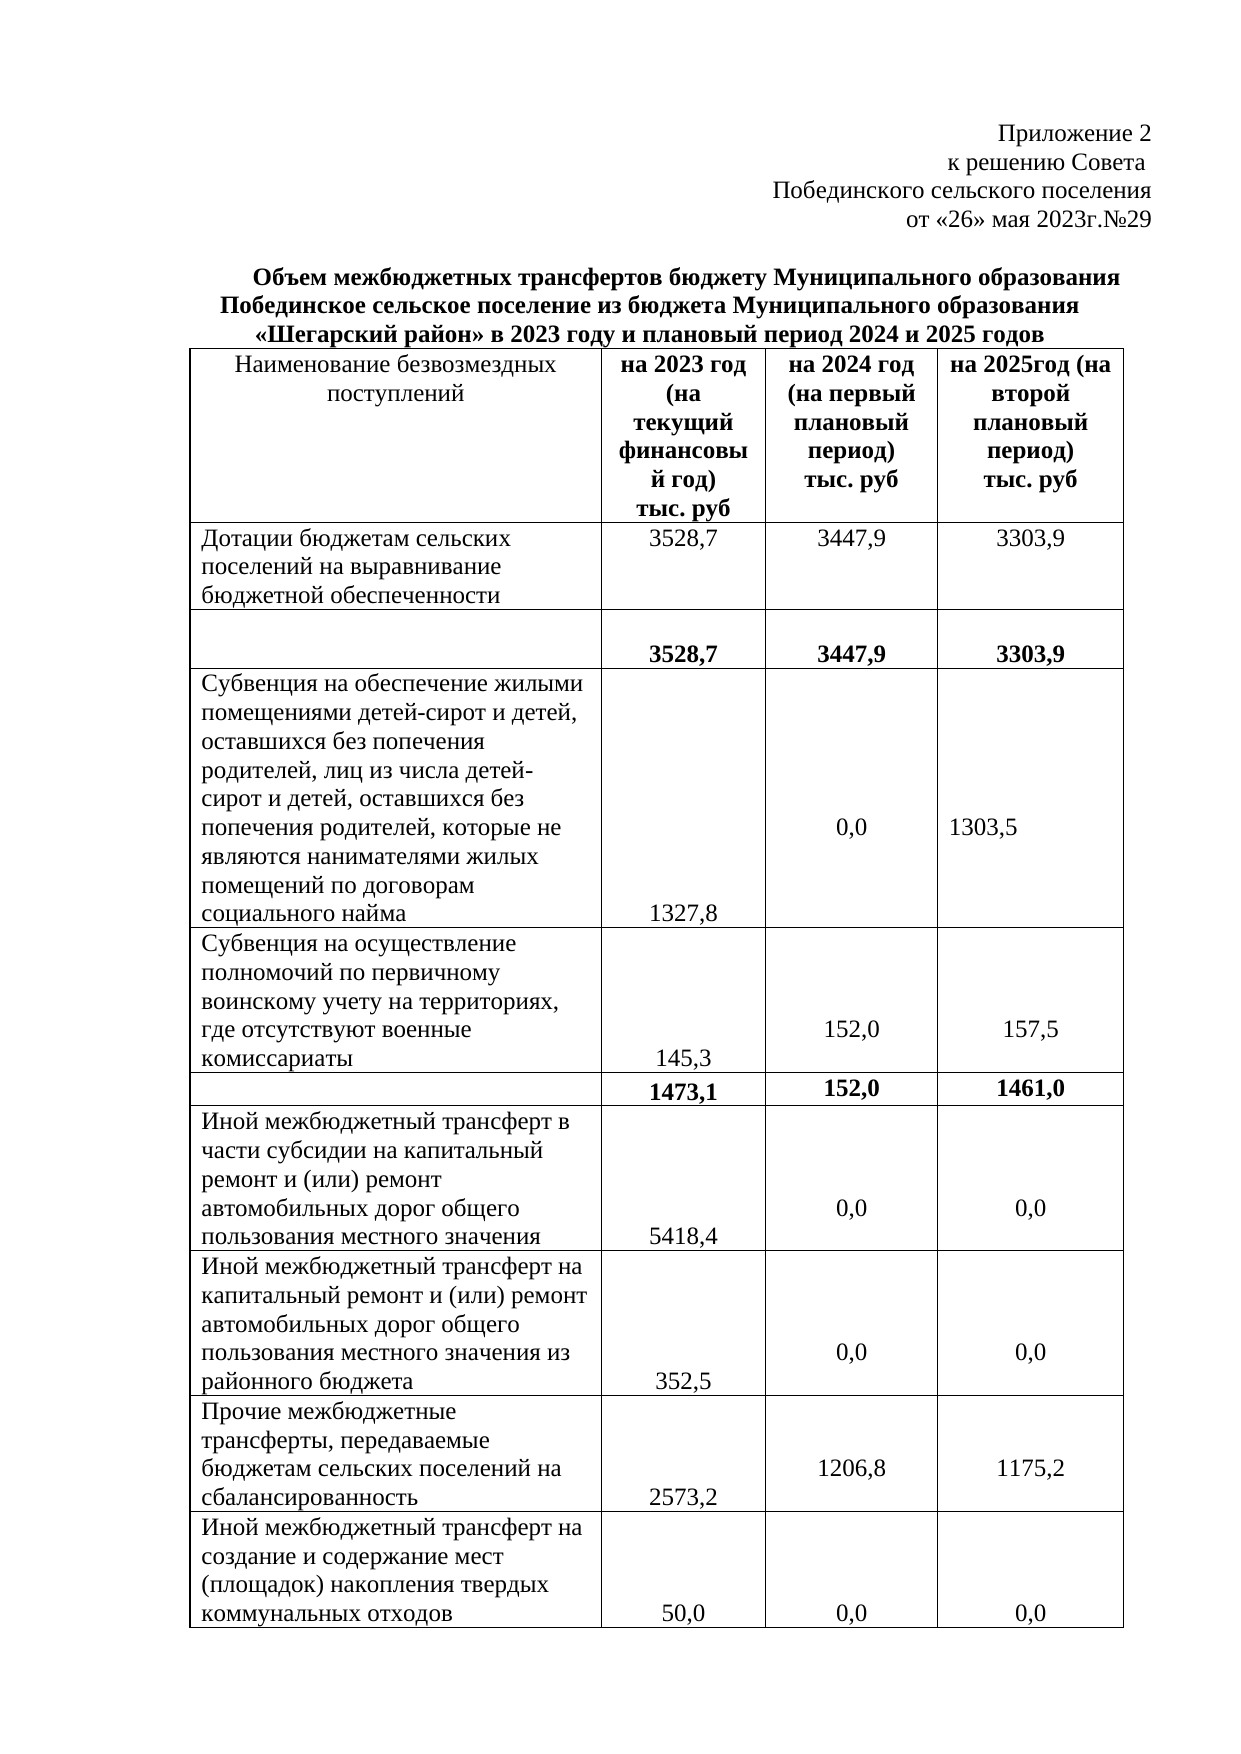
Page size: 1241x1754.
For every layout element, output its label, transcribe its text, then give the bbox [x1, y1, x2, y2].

table_cell Субвенция на обеспечение жилыми помещениями детей-сирот и детей, оставшихся без попечения родителей, лиц из числа детей- сирот и детей, оставшихся без попечения родителей, которые не являются нанимателями жилых помещений по договорам социального найма [191, 669, 601, 927]
table_cell Иной межбюджетный трансферт на капитальный ремонт и (или) ремонт автомобильных дорог общего пользования местного значения из районного бюджета [191, 1251, 601, 1395]
table_cell 1206,8 [766, 1396, 937, 1511]
table_cell 1473,1 [602, 1073, 765, 1105]
table_cell Субвенция на осуществление полномочий по первичному воинскому учету на территориях, где отсутствуют военные комиссариаты [191, 928, 601, 1072]
table_cell 5418,4 [602, 1106, 765, 1250]
table_cell 0,0 [766, 669, 937, 927]
table_cell Иной межбюджетный трансферт в части субсидии на капитальный ремонт и (или) ремонт автомобильных дорог общего пользования местного значения [191, 1106, 601, 1250]
table_cell 0,0 [938, 1251, 1123, 1395]
table_cell 3528,7 [602, 610, 765, 667]
table_cell [191, 1073, 601, 1105]
table_cell [191, 610, 601, 667]
table_cell 152,0 [766, 928, 937, 1072]
table_cell 1461,0 [938, 1073, 1123, 1105]
table_cell 152,0 [766, 1073, 937, 1105]
text от «26» мая 2023г.№29 [148, 204, 1152, 233]
table_cell 3303,9 [938, 610, 1123, 667]
table_header на 2025год (на второй плановый период) тыс. руб [938, 349, 1123, 522]
text Объем межбюджетных трансфертов бюджету Муниципального образования Побединское сельское поселение из бюджета Муниципального образования «Шегарский район» в 2023 году и плановый период 2024 и 2025 годов [148, 262, 1152, 348]
table_cell 2573,2 [602, 1396, 765, 1511]
table_header на 2023 год (на текущий финансовый год) тыс. руб [602, 349, 765, 522]
table_header на 2024 год (на первый плановый период) тыс. руб [766, 349, 937, 522]
table_cell Иной межбюджетный трансферт на создание и содержание мест (площадок) накопления твердых коммунальных отходов [191, 1512, 601, 1627]
table_cell 0,0 [938, 1512, 1123, 1627]
table_cell 0,0 [938, 1106, 1123, 1250]
table_cell 3303,9 [938, 523, 1123, 609]
text Приложение 2 [148, 118, 1152, 147]
table_cell 50,0 [602, 1512, 765, 1627]
table_cell 0,0 [766, 1251, 937, 1395]
table_cell 1175,2 [938, 1396, 1123, 1511]
text к решению Совета Побединского сельского поселения [148, 147, 1152, 204]
table_cell 0,0 [766, 1512, 937, 1627]
table_cell 1303,5 [938, 669, 1123, 927]
table_cell 1327,8 [602, 669, 765, 927]
table_cell 3447,9 [766, 610, 937, 667]
table_cell 145,3 [602, 928, 765, 1072]
table_cell 157,5 [938, 928, 1123, 1072]
table_header Наименование безвозмездных поступлений [191, 349, 601, 522]
table_cell 3447,9 [766, 523, 937, 609]
table_cell Прочие межбюджетные трансферты, передаваемые бюджетам сельских поселений на сбалансированность [191, 1396, 601, 1511]
table_cell 3528,7 [602, 523, 765, 609]
table_cell 0,0 [766, 1106, 937, 1250]
table_cell 352,5 [602, 1251, 765, 1395]
table_cell Дотации бюджетам сельских поселений на выравнивание бюджетной обеспеченности [191, 523, 601, 609]
